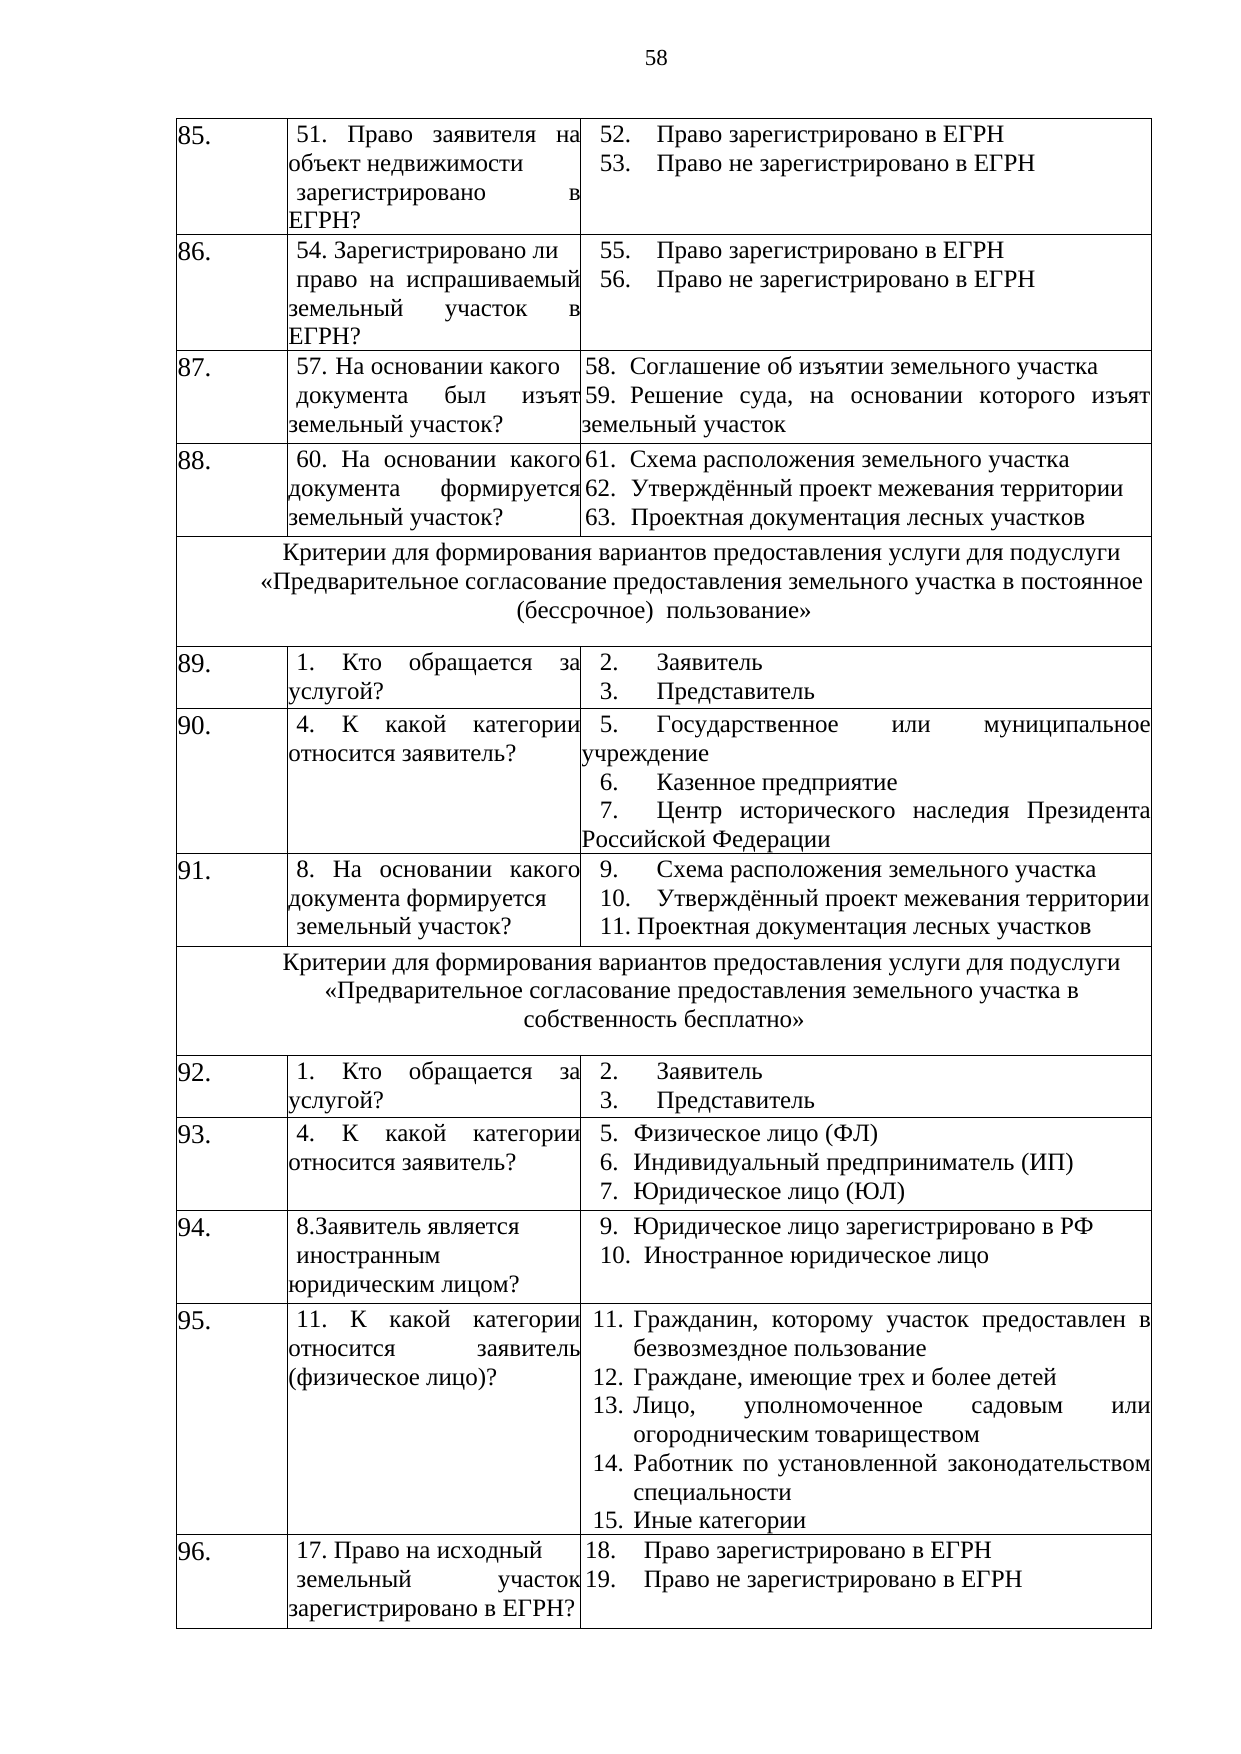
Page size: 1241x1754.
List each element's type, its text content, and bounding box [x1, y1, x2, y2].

table_cell 1. Кто обращается за услугой? [288, 647, 580, 708]
table_cell 4. К какой категории относится заявитель? [288, 1118, 580, 1210]
table_cell 54. Зарегистрировано ли право на испрашиваемый земельный участок в ЕГРН? [288, 235, 580, 350]
table_cell 88. [177, 444, 287, 536]
table_cell Физическое лицо (ФЛ) Индивидуальный предприниматель (ИП) Юридическое лицо (ЮЛ) [581, 1118, 1151, 1210]
table_cell 92. [177, 1056, 287, 1117]
table_cell Заявитель Представитель [581, 1056, 1151, 1117]
table_cell Юридическое лицо зарегистрировано в РФ Иностранное юридическое лицо [581, 1211, 1151, 1303]
table_cell Схема расположения земельного участка Утверждённый проект межевания территории Проектная документация лесных участков [581, 444, 1151, 536]
table_cell 60. На основании какого документа формируется земельный участок? [288, 444, 580, 536]
table_cell Государственное или муниципальное учреждение Казенное предприятие Центр исторического наследия Президента Российской Федерации [581, 709, 1151, 853]
table_cell Гражданин, которому участок предоставлен в безвозмездное пользование Граждане, имеющие трех и более детей Лицо, уполномоченное садовым или огородническим товариществом Работник по установленной законодательством специальности Иные категории [581, 1304, 1151, 1534]
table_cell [581, 235, 1151, 350]
table_cell 57. На основании какого документа был изъят земельный участок? [288, 351, 580, 443]
table_cell Право зарегистрировано в ЕГРН Право не зарегистрировано в ЕГРН [581, 1535, 1151, 1627]
table_cell 4. К какой категории относится заявитель? [288, 709, 580, 853]
table_cell 87. [177, 351, 287, 443]
table_cell 85. [177, 119, 287, 234]
table_cell 86. [177, 235, 287, 350]
table_cell Соглашение об изъятии земельного участка Решение суда, на основании которого изъят земельный участок [581, 351, 1151, 443]
table_cell Заявитель Представитель [581, 647, 1151, 708]
table_cell Критерии для формирования вариантов предоставления услуги для подуслуги «Предварительное согласование предоставления земельного участка в собственность бесплатно» [177, 947, 1151, 1055]
table_cell 93. [177, 1118, 287, 1210]
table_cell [581, 119, 1151, 234]
table_cell 89. [177, 647, 287, 708]
table_cell 11. К какой категории относится заявитель (физическое лицо)? [288, 1304, 580, 1534]
table_cell 95. [177, 1304, 287, 1534]
table_cell 8. На основании какого документа формируется земельный участок? [288, 854, 580, 946]
table_cell 17. Право на исходный земельный участок зарегистрировано в ЕГРН? [288, 1535, 580, 1627]
table_cell Критерии для формирования вариантов предоставления услуги для подуслуги «Предварительное согласование предоставления земельного участка в постоянное (бессрочное) пользование» [177, 537, 1151, 646]
table_cell 51. Право заявителя на объект недвижимости зарегистрировано в ЕГРН? [288, 119, 580, 234]
table_cell 91. [177, 854, 287, 946]
table_cell 96. [177, 1535, 287, 1627]
table_cell 1. Кто обращается за услугой? [288, 1056, 580, 1117]
table_cell 90. [177, 709, 287, 853]
table_cell 94. [177, 1211, 287, 1303]
table_cell Схема расположения земельного участка Утверждённый проект межевания территории Проектная документация лесных участков [581, 854, 1151, 946]
table_cell 8.Заявитель является иностранным юридическим лицом? [288, 1211, 580, 1303]
